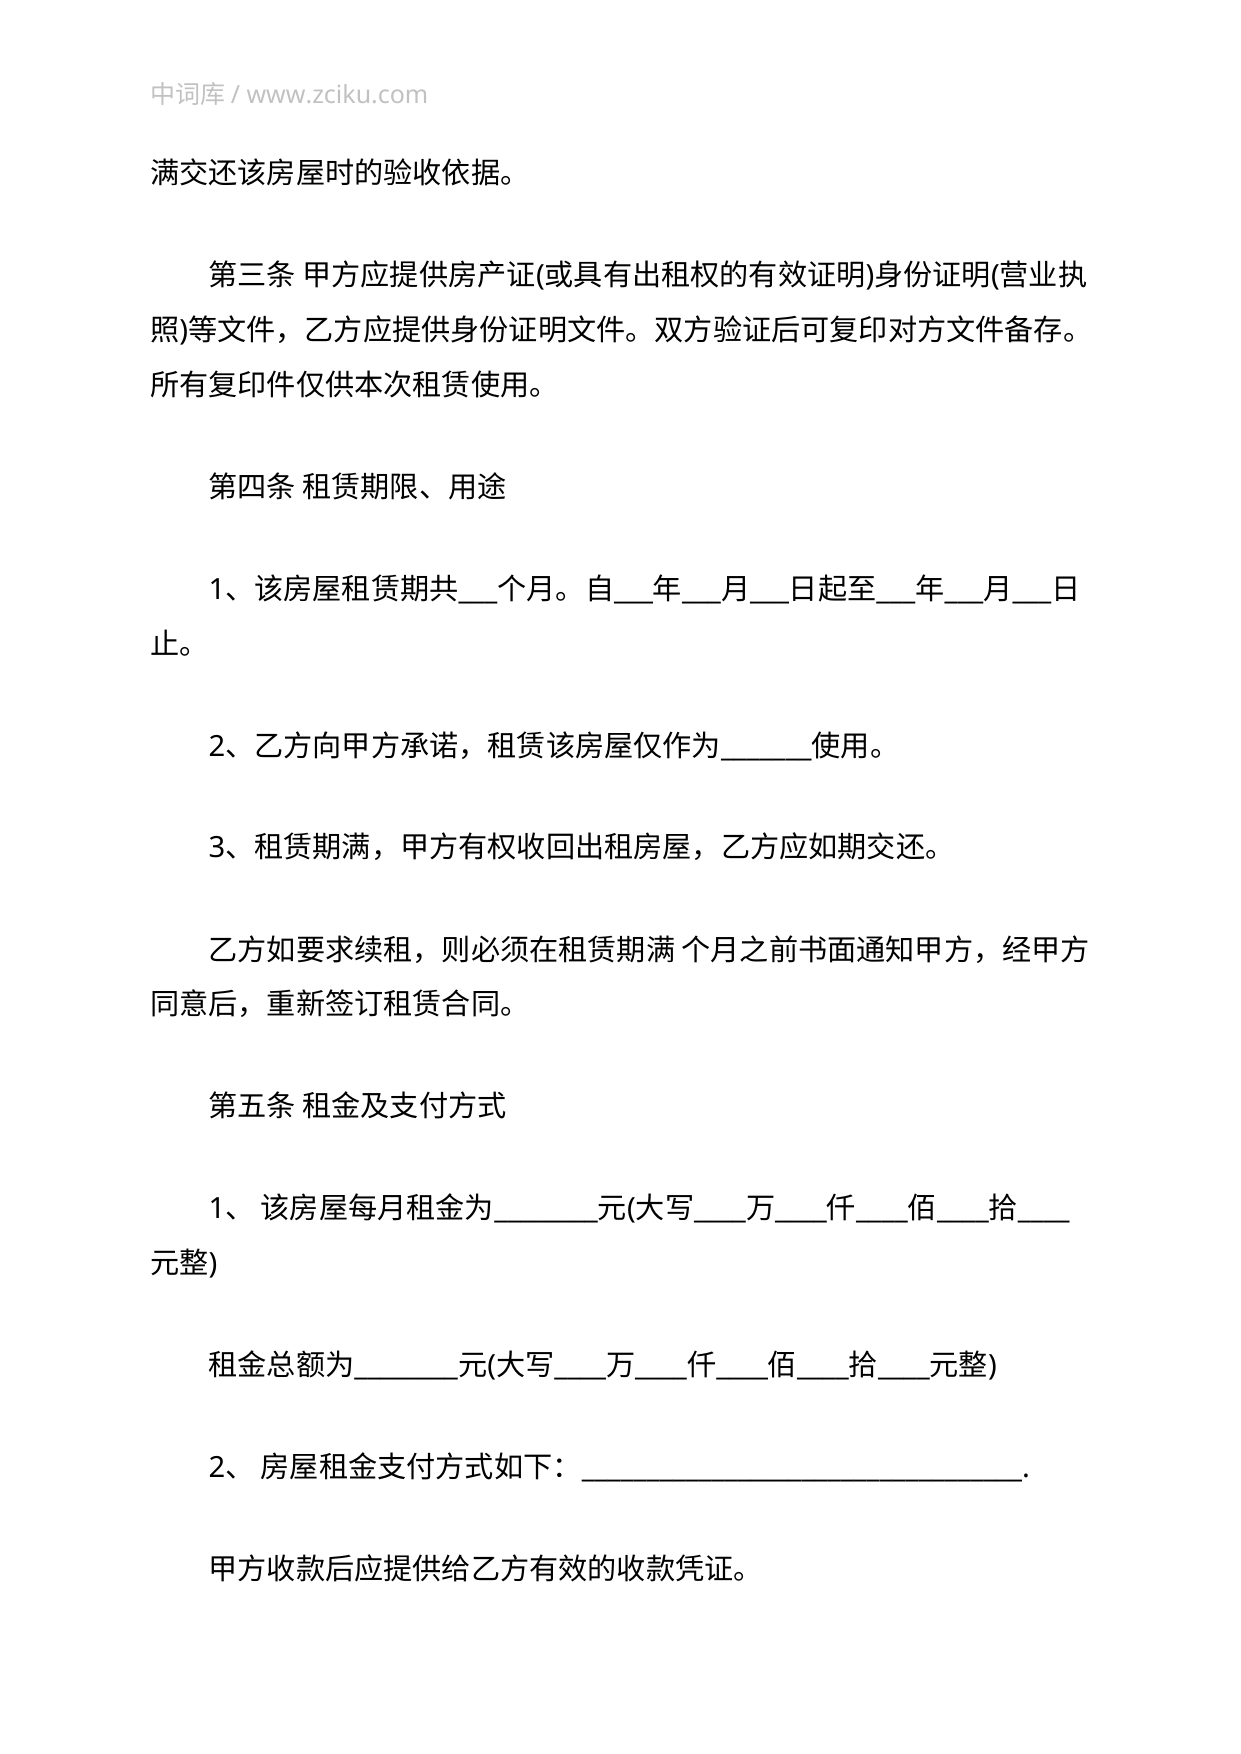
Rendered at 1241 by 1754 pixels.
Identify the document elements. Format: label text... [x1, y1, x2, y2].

text 乙方如要求续租，则必须在租赁期满 个月之前书面通知甲方，经甲方同意后，重新签订租赁合同。 [150, 926, 1090, 1023]
text 1、该房屋租赁期共___个月。自___年___月___日起至___年___月___日止。 [150, 565, 1090, 663]
text 第三条 甲方应提供房产证(或具有出租权的有效证明)身份证明(营业执照)等文件，乙方应提供身份证明文件。双方验证后可复印对方文件备存。所有复印件仅供本次租赁使用。 [150, 252, 1090, 404]
text 3、租赁期满，甲方有权收回出租房屋，乙方应如期交还。 [150, 824, 1090, 866]
text 租金总额为________元(大写____万____仟____佰____拾____元整) [150, 1341, 1090, 1384]
text 2、乙方向甲方承诺，租赁该房屋仅作为_______使用。 [150, 722, 1090, 764]
text 甲方收款后应提供给乙方有效的收款凭证。 [150, 1545, 1090, 1588]
text 1、 该房屋每月租金为________元(大写____万____仟____佰____拾____元整) [150, 1184, 1090, 1282]
text 第四条 租赁期限、用途 [150, 463, 1090, 506]
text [150, 150, 1090, 192]
text 2、 房屋租金支付方式如下：__________________________________. [150, 1443, 1090, 1486]
text 第五条 租金及支付方式 [150, 1083, 1090, 1125]
